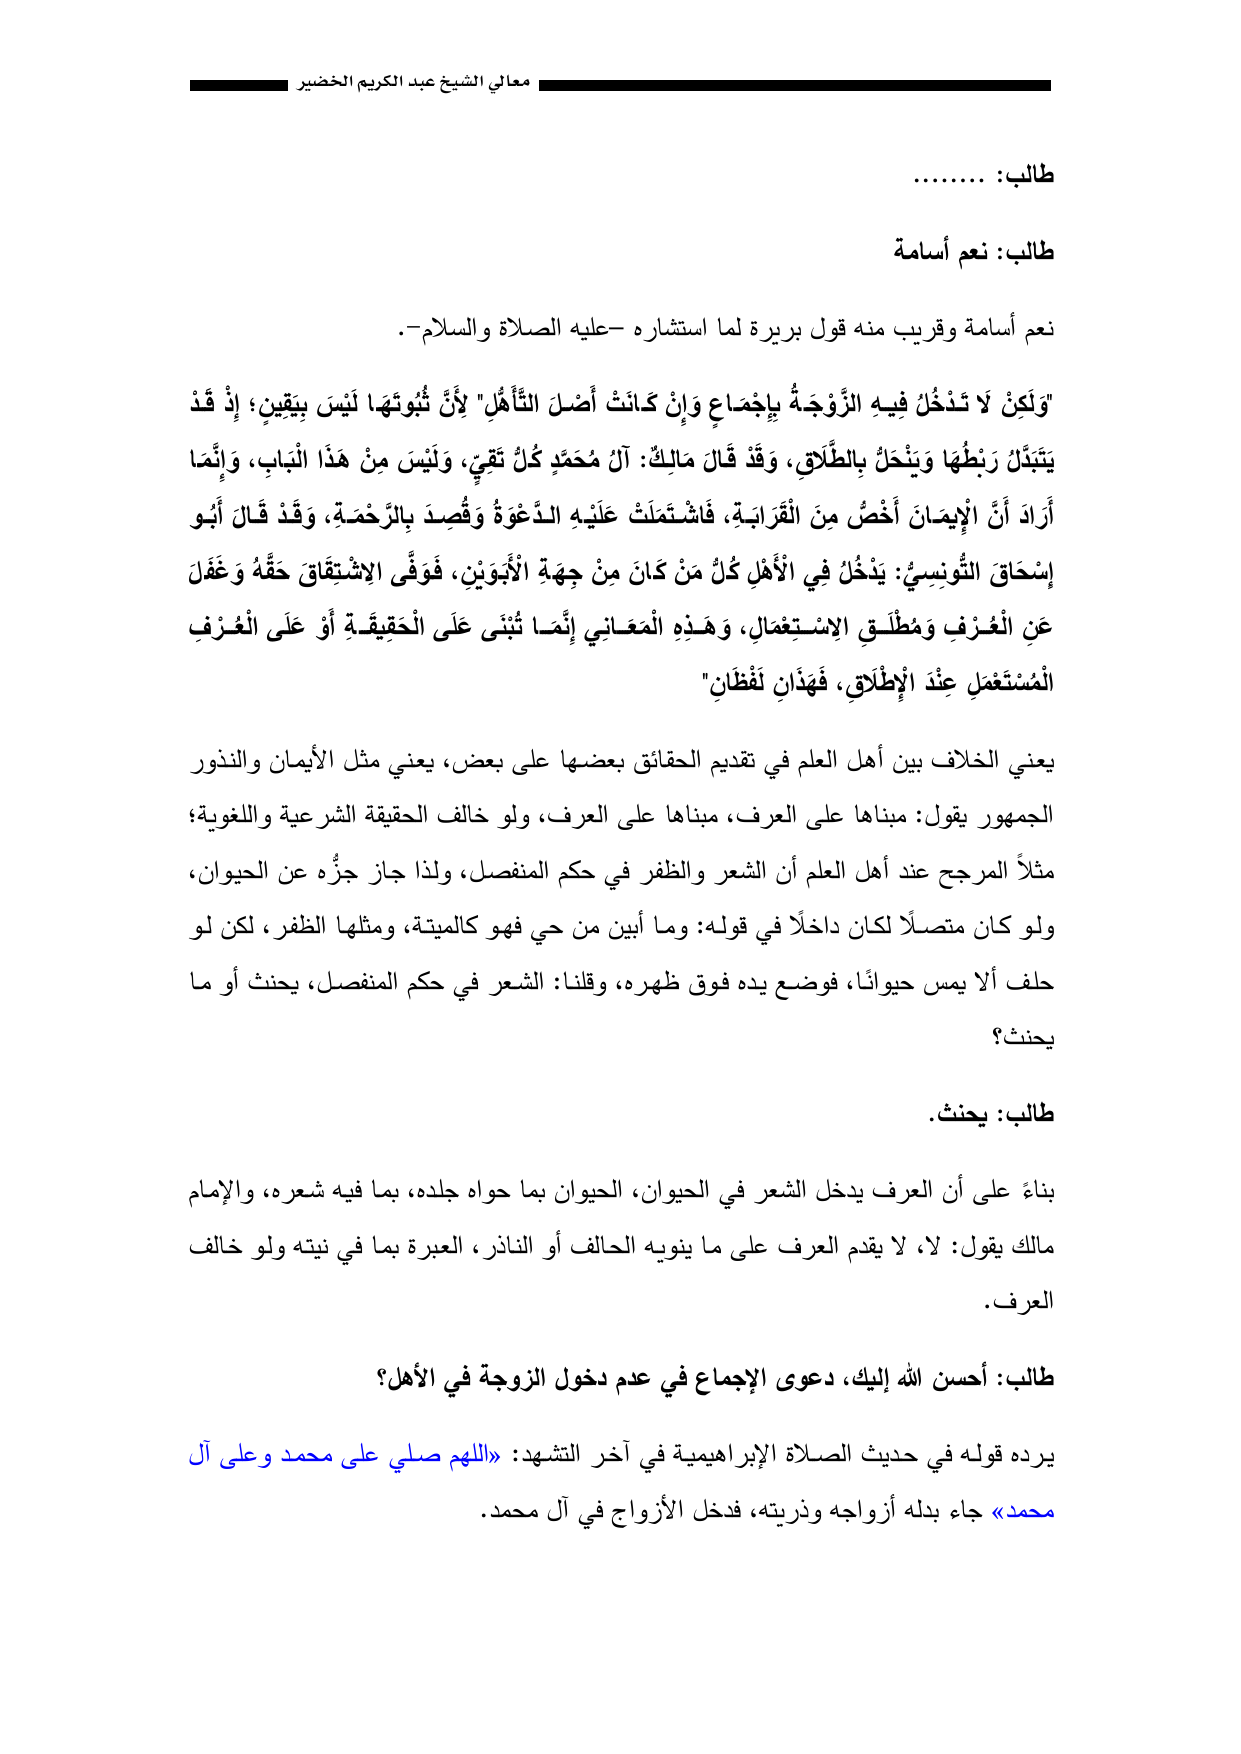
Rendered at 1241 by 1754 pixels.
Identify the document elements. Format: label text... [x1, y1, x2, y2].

text نعم أسامة وقريب منه قول بريرة لما استشاره –عليه الصلاة والسلام-. [187, 303, 1053, 351]
text "وَلَكِنْ لَا تَدْخُلُ فِيهِ الزَّوْجَةُ بِإِجْمَاعٍ وَإِنْ كَانَتْ أَصْلَ التَّأَهُّلِ" لِأَنَّ ثُبُوتَهَا لَيْسَ بِيَقِينٍ؛ إِذْ قَدْ يَتَبَدَّلُ رَبْطُهَا وَيَنْحَلُّ بِالطَّلَاقِ، وَقَدْ قَالَ مَالِكٌ: آلُ مُحَمَّدٍ كُلُّ تَقِيٍّ، وَلَيْسَ مِنْ هَذَا الْبَابِ، وَإِنَّمَا أَرَادَ أَنَّ الْإِيمَانَ أَخْصُّ مِنَ الْقَرَابَةِ، فَاشْتَمَلَتْ عَلَيْهِ الدَّعْوَةُ وَقُصِدَ بِالرَّحْمَةِ، وَقَدْ قَالَ أَبُو إِسْحَاقَ التُّونِسِيُّ: يَدْخُلُ فِي الْأَهْلِ كُلُّ مَنْ كَانَ مِنْ جِهَةِ الْأَبَوَيْنِ، فَوَفَّى الِاشْتِقَاقَ حَقَّهُ وَغَفَلَ عَنِ الْعُرْفِ وَمُطْلَقِ الِاسْتِعْمَالِ، وَهَذِهِ الْمَعَانِي إِنَّمَا تُبْنَى عَلَى الْحَقِيقَةِ أَوْ عَلَى الْعُرْفِ الْمُسْتَعْمَلِ عِنْدَ الْإِطْلَاقِ، فَهَذَانِ لَفْظَانِ" [187, 379, 1053, 707]
text يرده قوله في حديث الصلاة الإبراهيمية في آخر التشهد: «اللهم صلي على محمد وعلى آل محمد» جاء بدله أزواجه وذريته، فدخل الأزواج في آل محمد. [187, 1429, 1053, 1533]
text طالب: نعم أسامة [187, 227, 1053, 275]
text طالب: يحنث. [187, 1089, 1053, 1137]
text يعني الخلاف بين أهل العلم في تقديم الحقائق بعضها على بعض، يعني مثل الأيمان والنذور الجمهور يقول: مبناها على العرف، مبناها على العرف، ولو خالف الحقيقة الشرعية واللغوية؛ مثلاً المرجح عند أهل العلم أن الشعر والظفر في حكم المنفصل، ولذا جاز جزُّه عن الحيوان، ولو كان متصلًا لكان داخلًا في قوله: وما أبين من حي فهو كالميتة، ومثلها الظفر، لكن لو حلف ألا يمس حيوانًا، فوضع يده فوق ظهره، وقلنا: الشعر في حكم المنفصل، يحنث أو ما يحنث؟ [187, 735, 1053, 1061]
text بناءً على أن العرف يدخل الشعر في الحيوان، الحيوان بما حواه جلده، بما فيه شعره، والإمام مالك يقول: لا، لا يقدم العرف على ما ينويه الحالف أو الناذر، العبرة بما في نيته ولو خالف العرف. [187, 1165, 1053, 1324]
text طالب: ........ [187, 150, 1053, 198]
text طالب: أحسن الله إليك، دعوى الإجماع في عدم دخول الزوجة في الأهل؟ [187, 1353, 1053, 1401]
